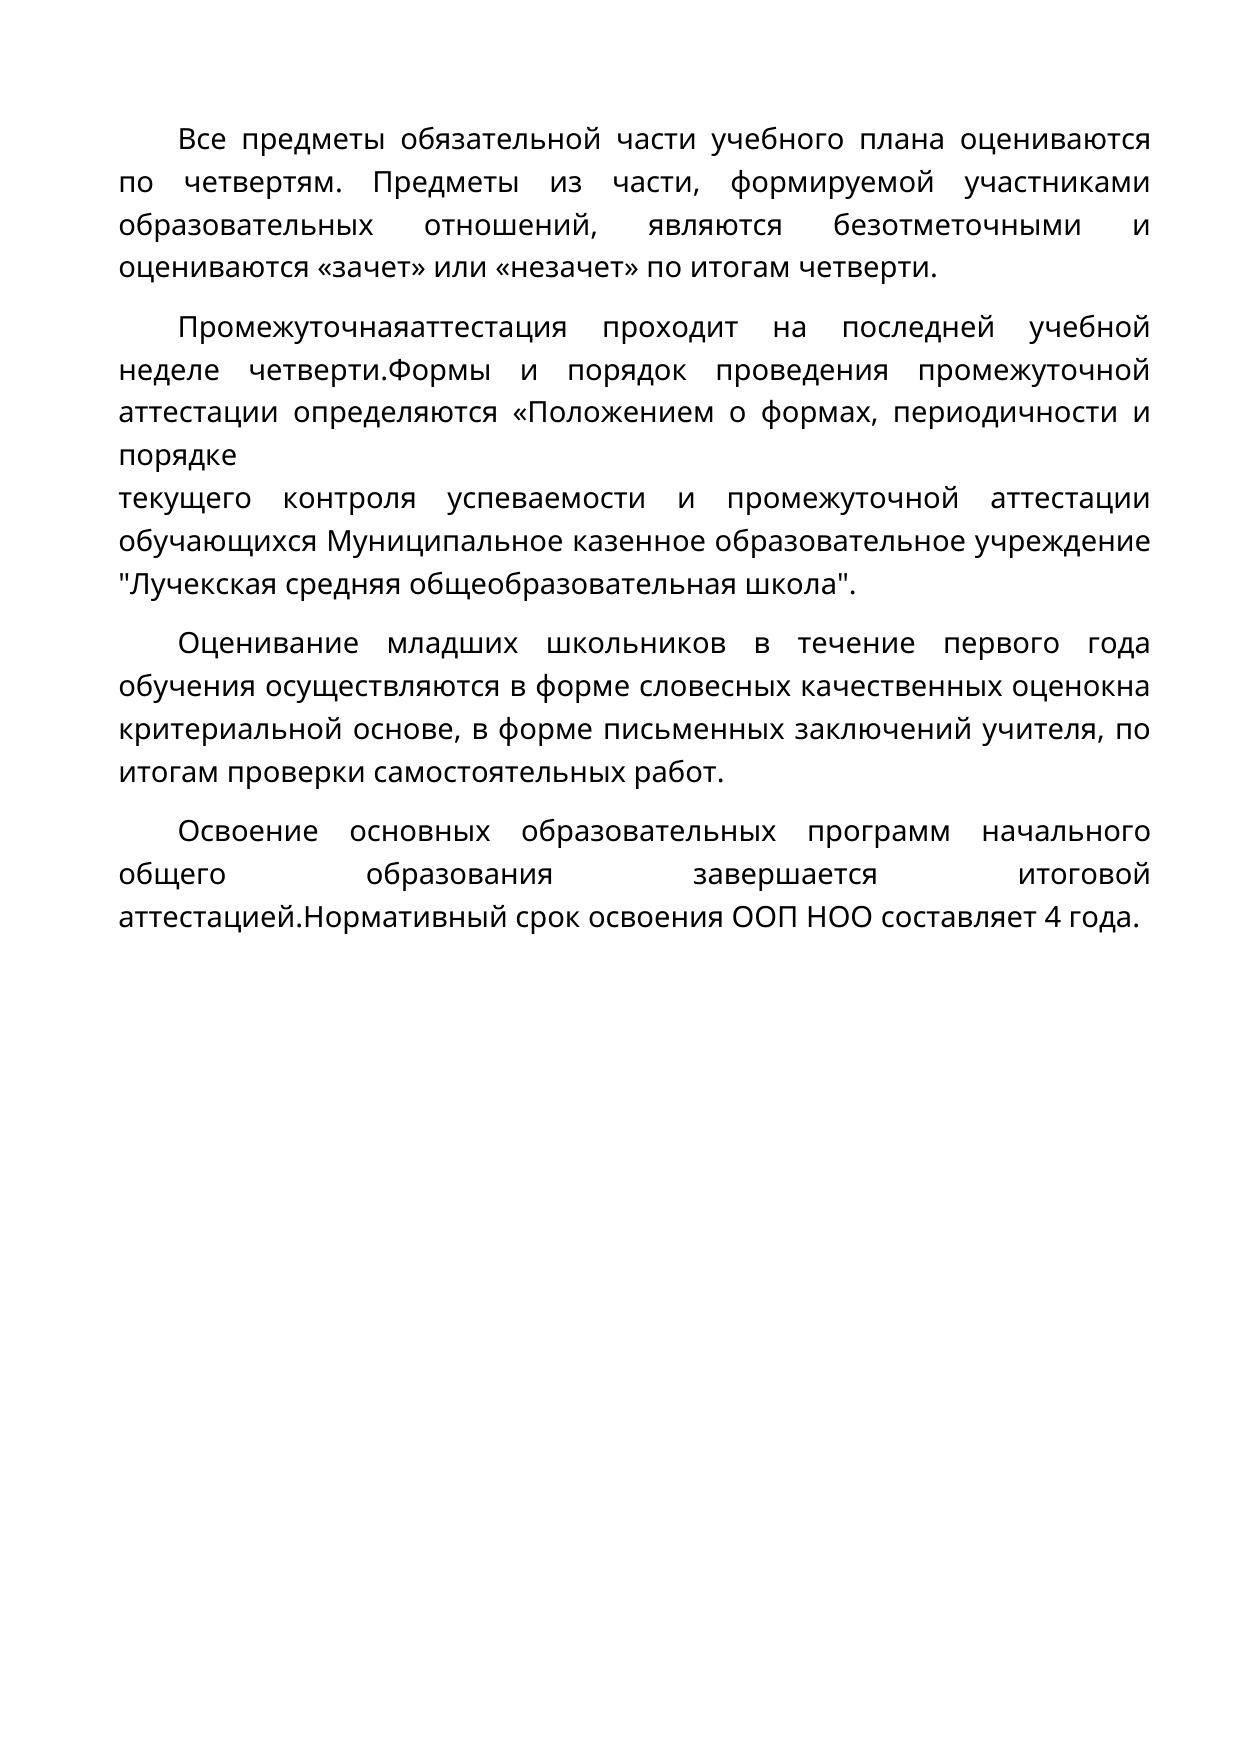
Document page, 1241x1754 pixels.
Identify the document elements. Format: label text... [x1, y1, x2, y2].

text Оценивание младших школьников в течение первого года обучения осуществляются в форме словесных качественных оценокна критериальной основе, в форме письменных заключений учителя, по итогам проверки самостоятельных работ. [118, 622, 1152, 791]
text Промежуточнаяаттестация проходит на последней учебной неделе четверти.Формы и порядок проведения промежуточной аттестации определяются «Положением о формах, периодичности и порядке текущего контроля успеваемости и промежуточной аттестации обучающихся Муниципальное казенное образовательное учреждение "Лучекская средняя общеобразовательная школа". [118, 306, 1152, 603]
text Освоение основных образовательных программ начального общего образования завершается итоговой аттестацией.Нормативный срок освоения ООП НОО составляет 4 года. [118, 810, 1152, 936]
text Все предметы обязательной части учебного плана оцениваются по четвертям. Предметы из части, формируемой участниками образовательных отношений, являются безотметочными и оцениваются «зачет» или «незачет» по итогам четверти. [118, 118, 1152, 286]
